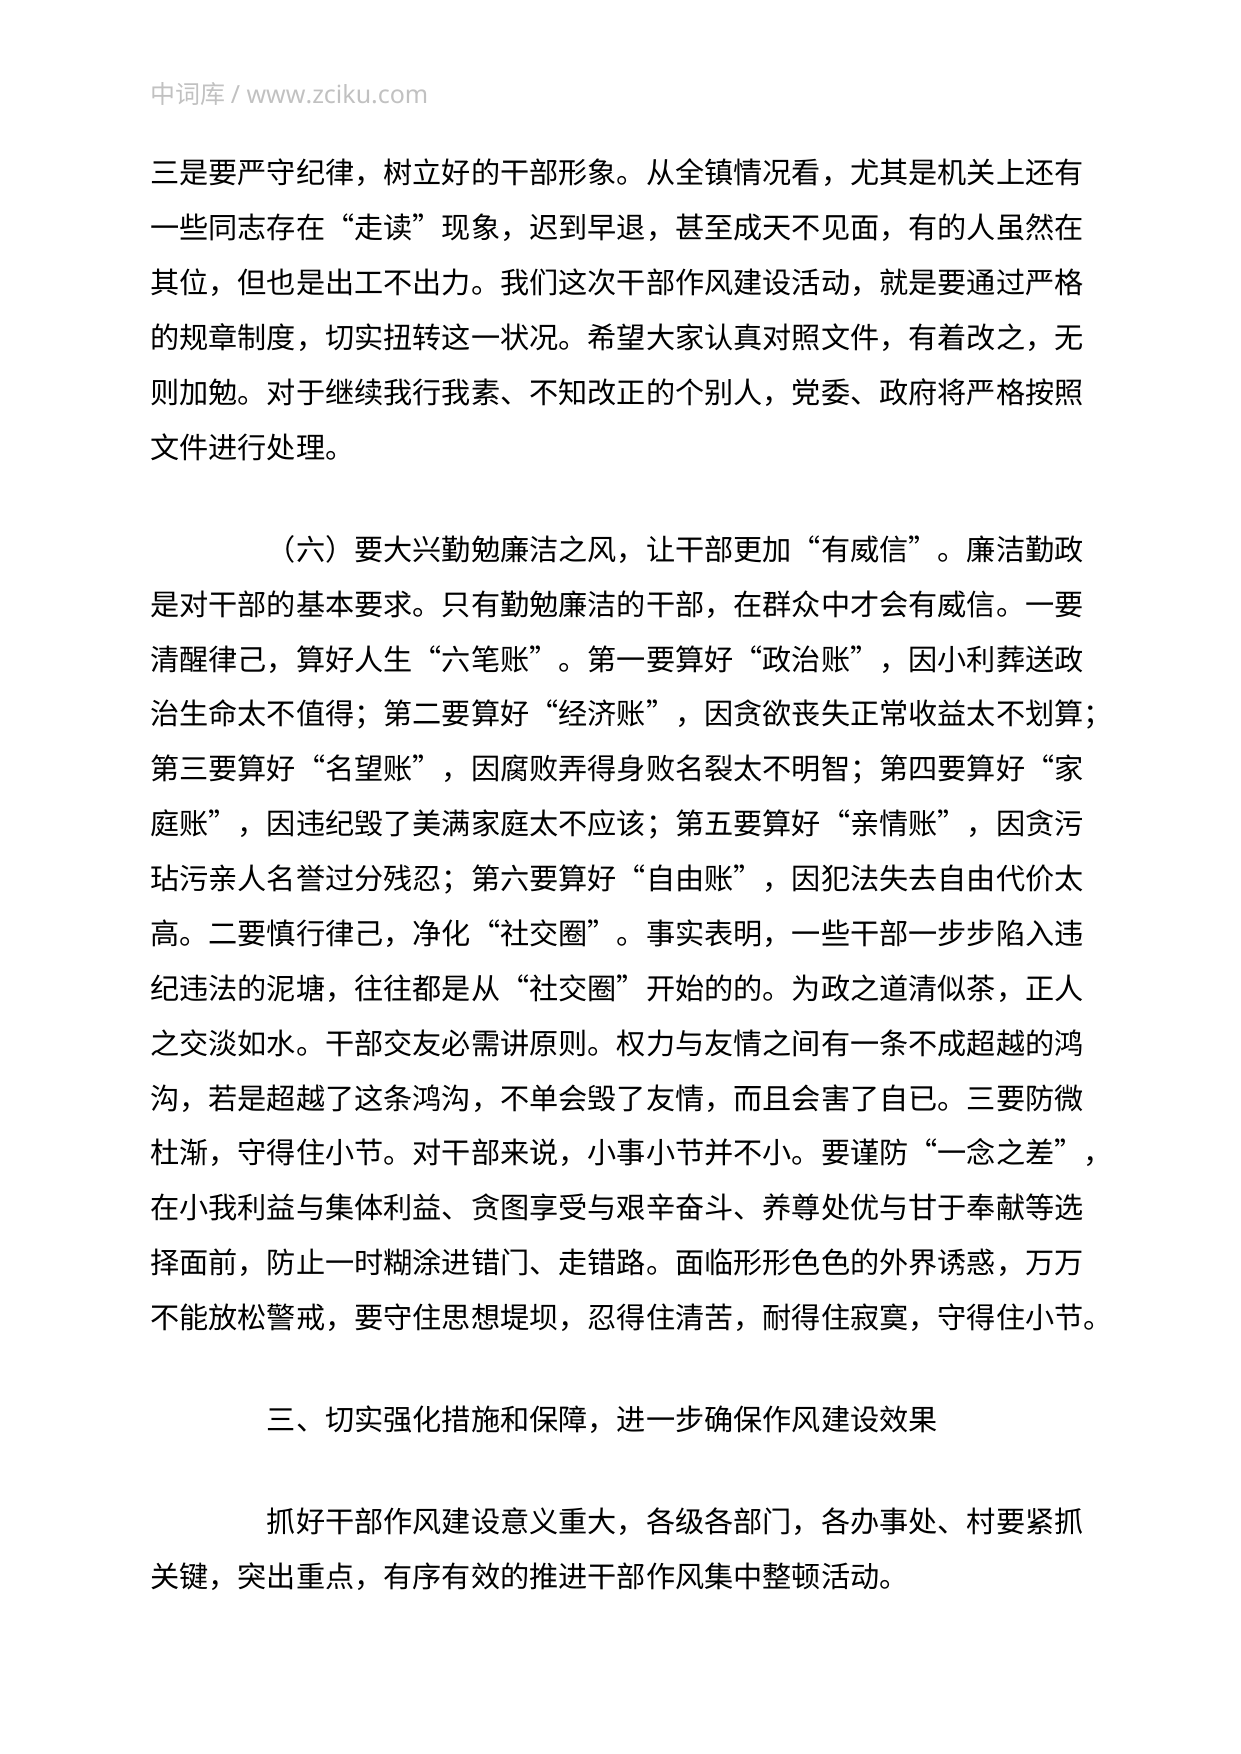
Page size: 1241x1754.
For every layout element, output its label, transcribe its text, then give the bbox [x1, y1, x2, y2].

text （六）要大兴勤勉廉洁之风，让干部更加“有威信”。廉洁勤政是对干部的基本要求。只有勤勉廉洁的干部，在群众中才会有威信。一要清醒律己，算好人生“六笔账”。第一要算好“政治账”，因小利葬送政治生命太不值得；第二要算好“经济账”，因贪欲丧失正常收益太不划算；第三要算好“名望账”，因腐败弄得身败名裂太不明智；第四要算好“家庭账”，因违纪毁了美满家庭太不应该；第五要算好“亲情账”，因贪污玷污亲人名誉过分残忍；第六要算好“自由账”，因犯法失去自由代价太高。二要慎行律己，净化“社交圈”。事实表明，一些干部一步步陷入违纪违法的泥塘，往往都是从“社交圈”开始的的。为政之道清似茶，正人之交淡如水。干部交友必需讲原则。权力与友情之间有一条不成超越的鸿沟，若是超越了这条鸿沟，不单会毁了友情，而且会害了自已。三要防微杜渐，守得住小节。对干部来说，小事小节并不小。要谨防“一念之差”，在小我利益与集体利益、贪图享受与艰辛奋斗、养尊处优与甘于奉献等选择面前，防止一时糊涂进错门、走错路。面临形形色色的外界诱惑，万万不能放松警戒，要守住思想堤坝，忍得住清苦，耐得住寂寞，守得住小节。 [150, 526, 1090, 1337]
text 三、切实强化措施和保障，进一步确保作风建设效果 [150, 1397, 1090, 1439]
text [150, 150, 1090, 467]
text 抓好干部作风建设意义重大，各级各部门，各办事处、村要紧抓关键，突出重点，有序有效的推进干部作风集中整顿活动。 [150, 1498, 1090, 1596]
